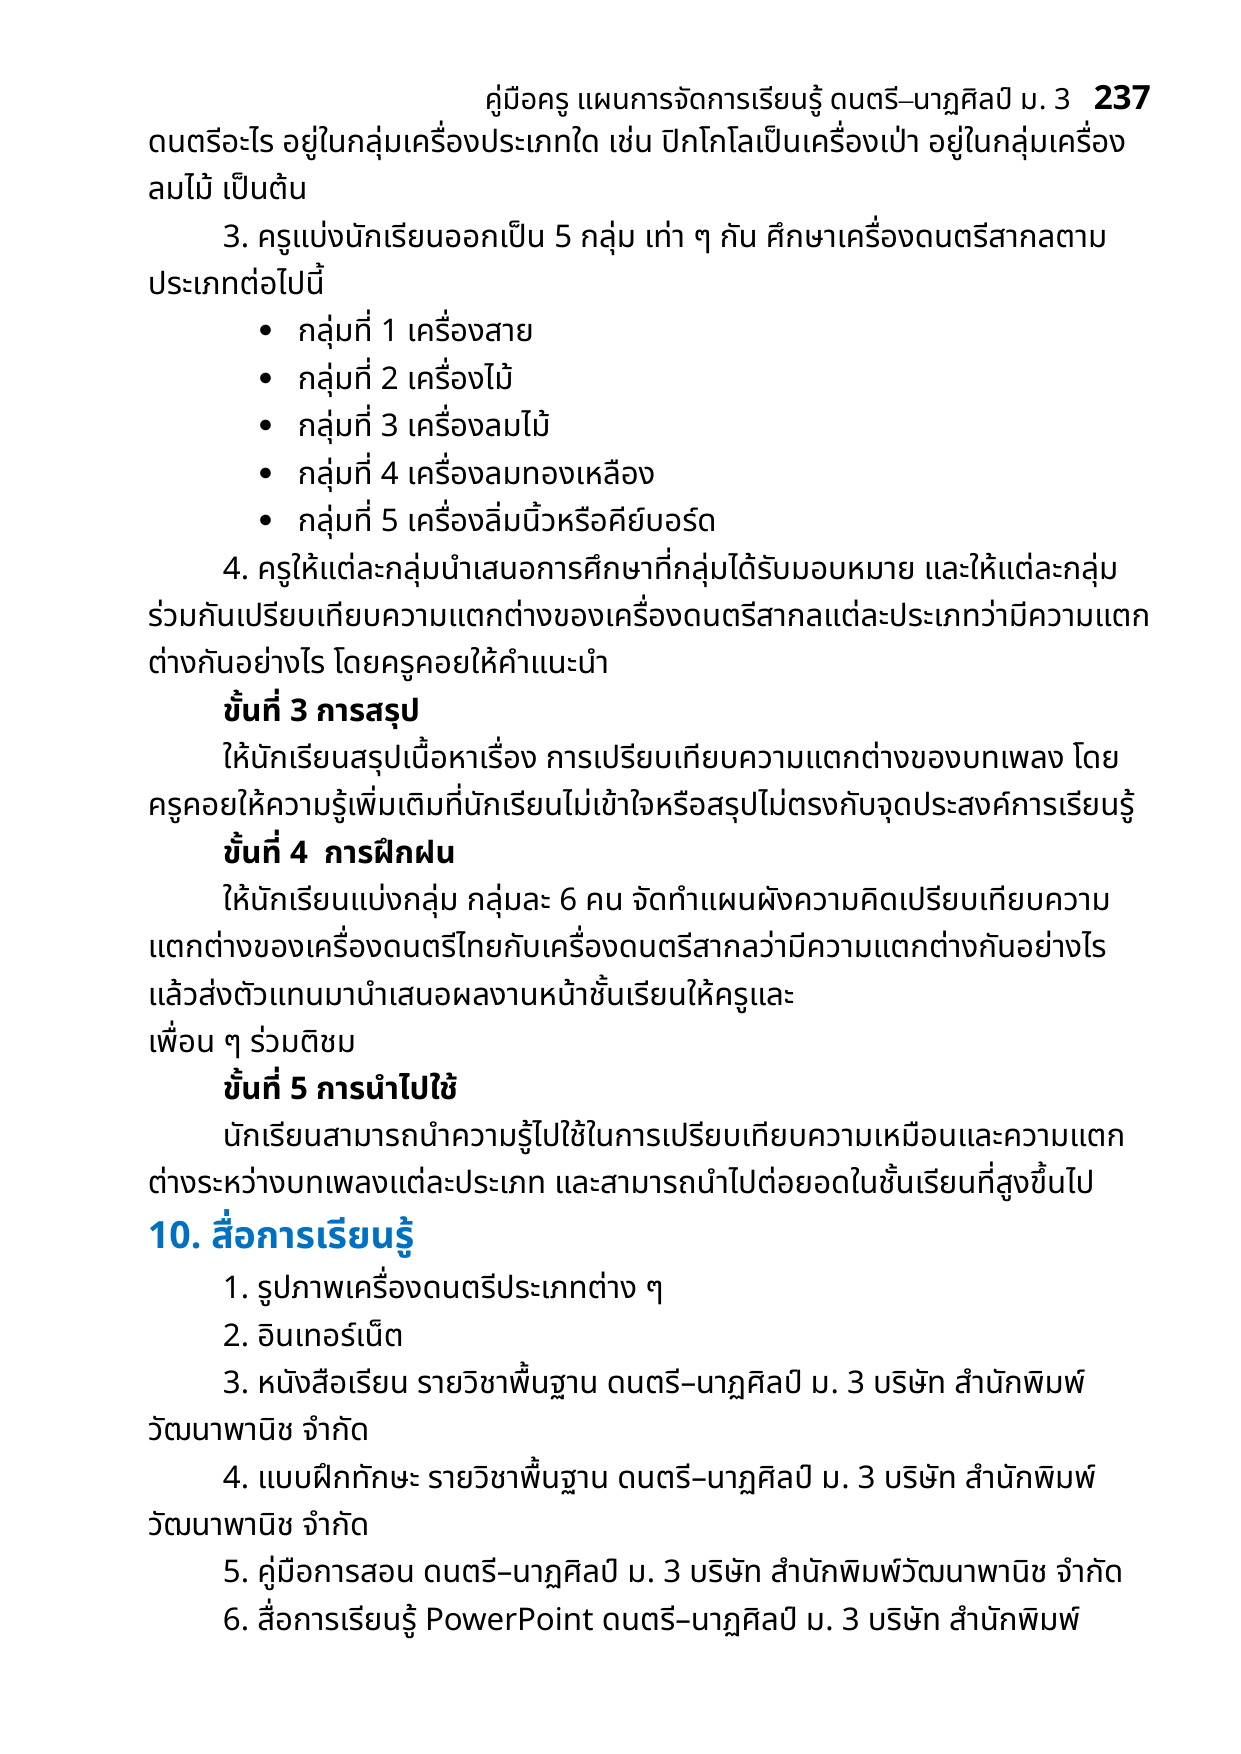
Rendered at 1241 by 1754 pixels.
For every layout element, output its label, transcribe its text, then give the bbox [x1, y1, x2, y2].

text ให้นักเรียนสรุปเนื้อหาเรื่อง การเปรียบเทียบความแตกต่างของบทเพลง โดยครูคอยให้ความรู้เพิ่มเติมที่นักเรียนไม่เข้าใจหรือสรุปไม่ตรงกับจุดประสงค์การเรียนรู้ [148, 735, 1152, 829]
list กลุ่มที่ 1 เครื่องสาย [260, 308, 1152, 356]
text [148, 119, 1152, 214]
list กลุ่มที่ 3 เครื่องลมไม้ [260, 403, 1152, 451]
list กลุ่มที่ 4 เครื่องลมทองเหลือง [260, 451, 1152, 498]
text นักเรียนสามารถนำความรู้ไปใช้ในการเปรียบเทียบความเหมือนและความแตกต่างระหว่างบทเพลงแต่ละประเภท และสามารถนำไปต่อยอดในชั้นเรียนที่สูงขึ้นไป [148, 1114, 1152, 1208]
text 1. รูปภาพเครื่องดนตรีประเภทต่าง ๆ [223, 1265, 1152, 1312]
text 4. ครูให้แต่ละกลุ่มนำเสนอการศึกษาที่กลุ่มได้รับมอบหมาย และให้แต่ละกลุ่มร่วมกันเปรียบเทียบความแตกต่างของเครื่องดนตรีสากลแต่ละประเภทว่ามีความแตกต่างกันอย่างไร โดยครูคอยให้คำแนะนำ [148, 546, 1152, 688]
text ขั้นที่ 3 การสรุป [148, 688, 1152, 735]
text 10. สื่อการเรียนรู้ [148, 1208, 1152, 1265]
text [148, 1597, 1152, 1644]
text ขั้นที่ 5 การนำไปใช้ [148, 1066, 1152, 1114]
text 3. หนังสือเรียน รายวิชาพื้นฐาน ดนตรี–นาฏศิลป์ ม. 3 บริษัท สำนักพิมพ์วัฒนาพานิช จำกัด [148, 1360, 1152, 1455]
list กลุ่มที่ 5 เครื่องลิ่มนิ้วหรือคีย์บอร์ด [260, 498, 1152, 546]
list กลุ่มที่ 2 เครื่องไม้ [260, 356, 1152, 403]
text ขั้นที่ 4 การฝึกฝน [148, 829, 1152, 877]
text 4. แบบฝึกทักษะ รายวิชาพื้นฐาน ดนตรี–นาฏศิลป์ ม. 3 บริษัท สำนักพิมพ์วัฒนาพานิช จำกัด [148, 1455, 1152, 1549]
text 3. ครูแบ่งนักเรียนออกเป็น 5 กลุ่ม เท่า ๆ กัน ศึกษาเครื่องดนตรีสากลตามประเภทต่อไปนี้ [148, 214, 1152, 308]
text 5. คู่มือการสอน ดนตรี–นาฏศิลป์ ม. 3 บริษัท สำนักพิมพ์วัฒนาพานิช จำกัด [148, 1549, 1152, 1597]
text เพื่อน ๆ ร่วมติชม [148, 1019, 1152, 1066]
text ให้นักเรียนแบ่งกลุ่ม กลุ่มละ 6 คน จัดทำแผนผังความคิดเปรียบเทียบความแตกต่างของเครื่องดนตรีไทยกับเครื่องดนตรีสากลว่ามีความแตกต่างกันอย่างไร แล้วส่งตัวแทนมานำเสนอผลงานหน้าชั้นเรียนให้ครูและ [148, 877, 1152, 1019]
text 2. อินเทอร์เน็ต [148, 1312, 1152, 1360]
